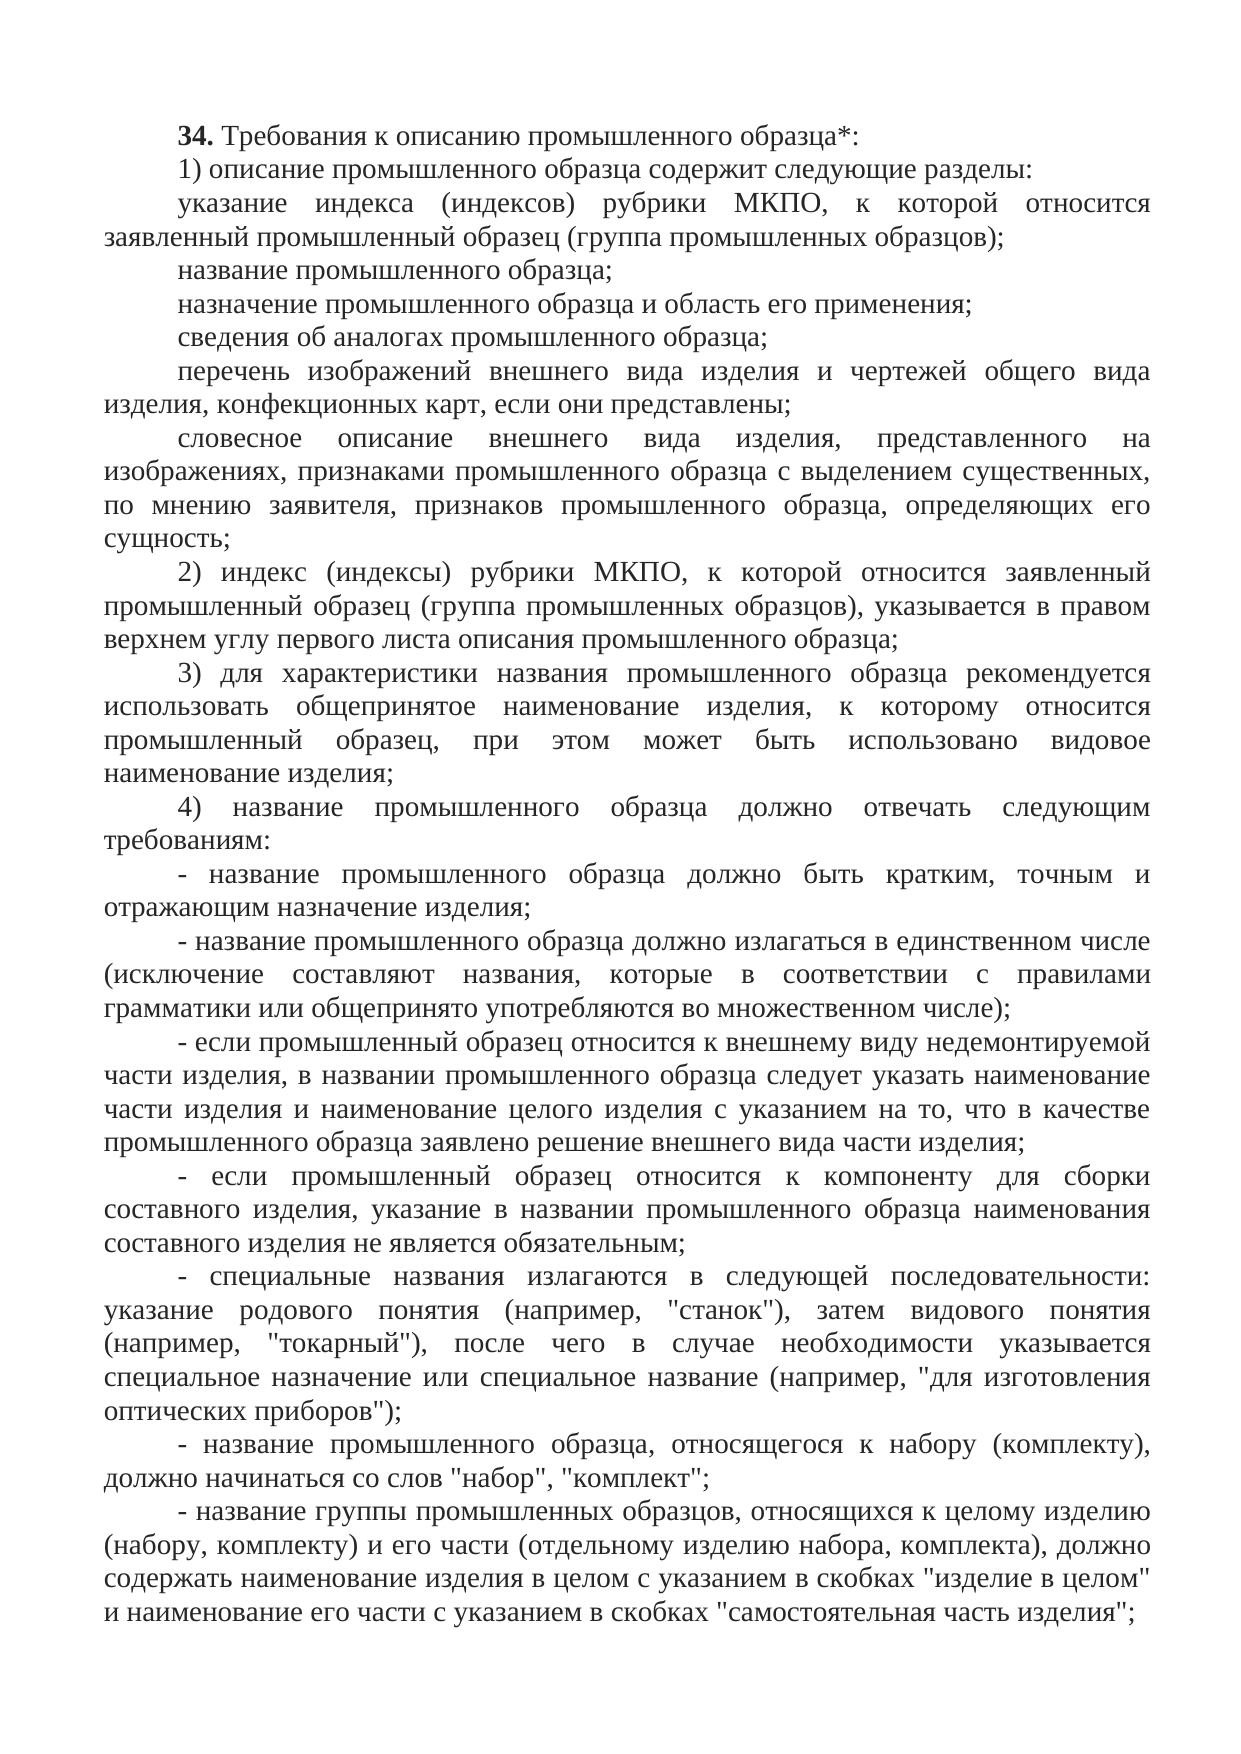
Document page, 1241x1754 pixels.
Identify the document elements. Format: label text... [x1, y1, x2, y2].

text словесное описание внешнего вида изделия, представленного на изображениях, признаками промышленного образца с выделением существенных, по мнению заявителя, признаков промышленного образца, определяющих его сущность; [103, 420, 1152, 554]
text 1) описание промышленного образца содержит следующие разделы: [103, 152, 1152, 185]
text - специальные названия излагаются в следующей последовательности: указание родового понятия (например, "станок"), затем видового понятия (например, "токарный"), после чего в случае необходимости указывается специальное назначение или специальное название (например, "для изготовления оптических приборов"); [103, 1258, 1152, 1426]
text - если промышленный образец относится к внешнему виду недемонтируемой части изделия, в названии промышленного образца следует указать наименование части изделия и наименование целого изделия с указанием на то, что в качестве промышленного образца заявлено решение внешнего вида части изделия; [103, 1024, 1152, 1158]
text 4) название промышленного образца должно отвечать следующим требованиям: [103, 789, 1152, 856]
text - название промышленного образца должно быть кратким, точным и отражающим назначение изделия; [103, 856, 1152, 923]
text 2) индекс (индексы) рубрики МКПО, к которой относится заявленный промышленный образец (группа промышленных образцов), указывается в правом верхнем углу первого листа описания промышленного образца; [103, 554, 1152, 655]
text - название группы промышленных образцов, относящихся к целому изделию (набору, комплекту) и его части (отдельному изделию набора, комплекта), должно содержать наименование изделия в целом с указанием в скобках "изделие в целом" и наименование его части с указанием в скобках "самостоятельная часть изделия"; [103, 1493, 1152, 1627]
text назначение промышленного образца и область его применения; [103, 286, 1152, 319]
text 3) для характеристики названия промышленного образца рекомендуется использовать общепринятое наименование изделия, к которому относится промышленный образец, при этом может быть использовано видовое наименование изделия; [103, 655, 1152, 789]
text сведения об аналогах промышленного образца; [103, 319, 1152, 353]
text - название промышленного образца должно излагаться в единственном числе (исключение составляют названия, которые в соответствии с правилами грамматики или общепринято употребляются во множественном числе); [103, 923, 1152, 1024]
text указание индекса (индексов) рубрики МКПО, к которой относится заявленный промышленный образец (группа промышленных образцов); [103, 185, 1152, 252]
text - название промышленного образца, относящегося к набору (комплекту), должно начинаться со слов "набор", "комплект"; [103, 1426, 1152, 1493]
text перечень изображений внешнего вида изделия и чертежей общего вида изделия, конфекционных карт, если они представлены; [103, 353, 1152, 420]
text 34. Требования к описанию промышленного образца*: [103, 118, 1152, 152]
text - если промышленный образец относится к компоненту для сборки составного изделия, указание в названии промышленного образца наименования составного изделия не является обязательным; [103, 1158, 1152, 1258]
text название промышленного образца; [103, 252, 1152, 286]
